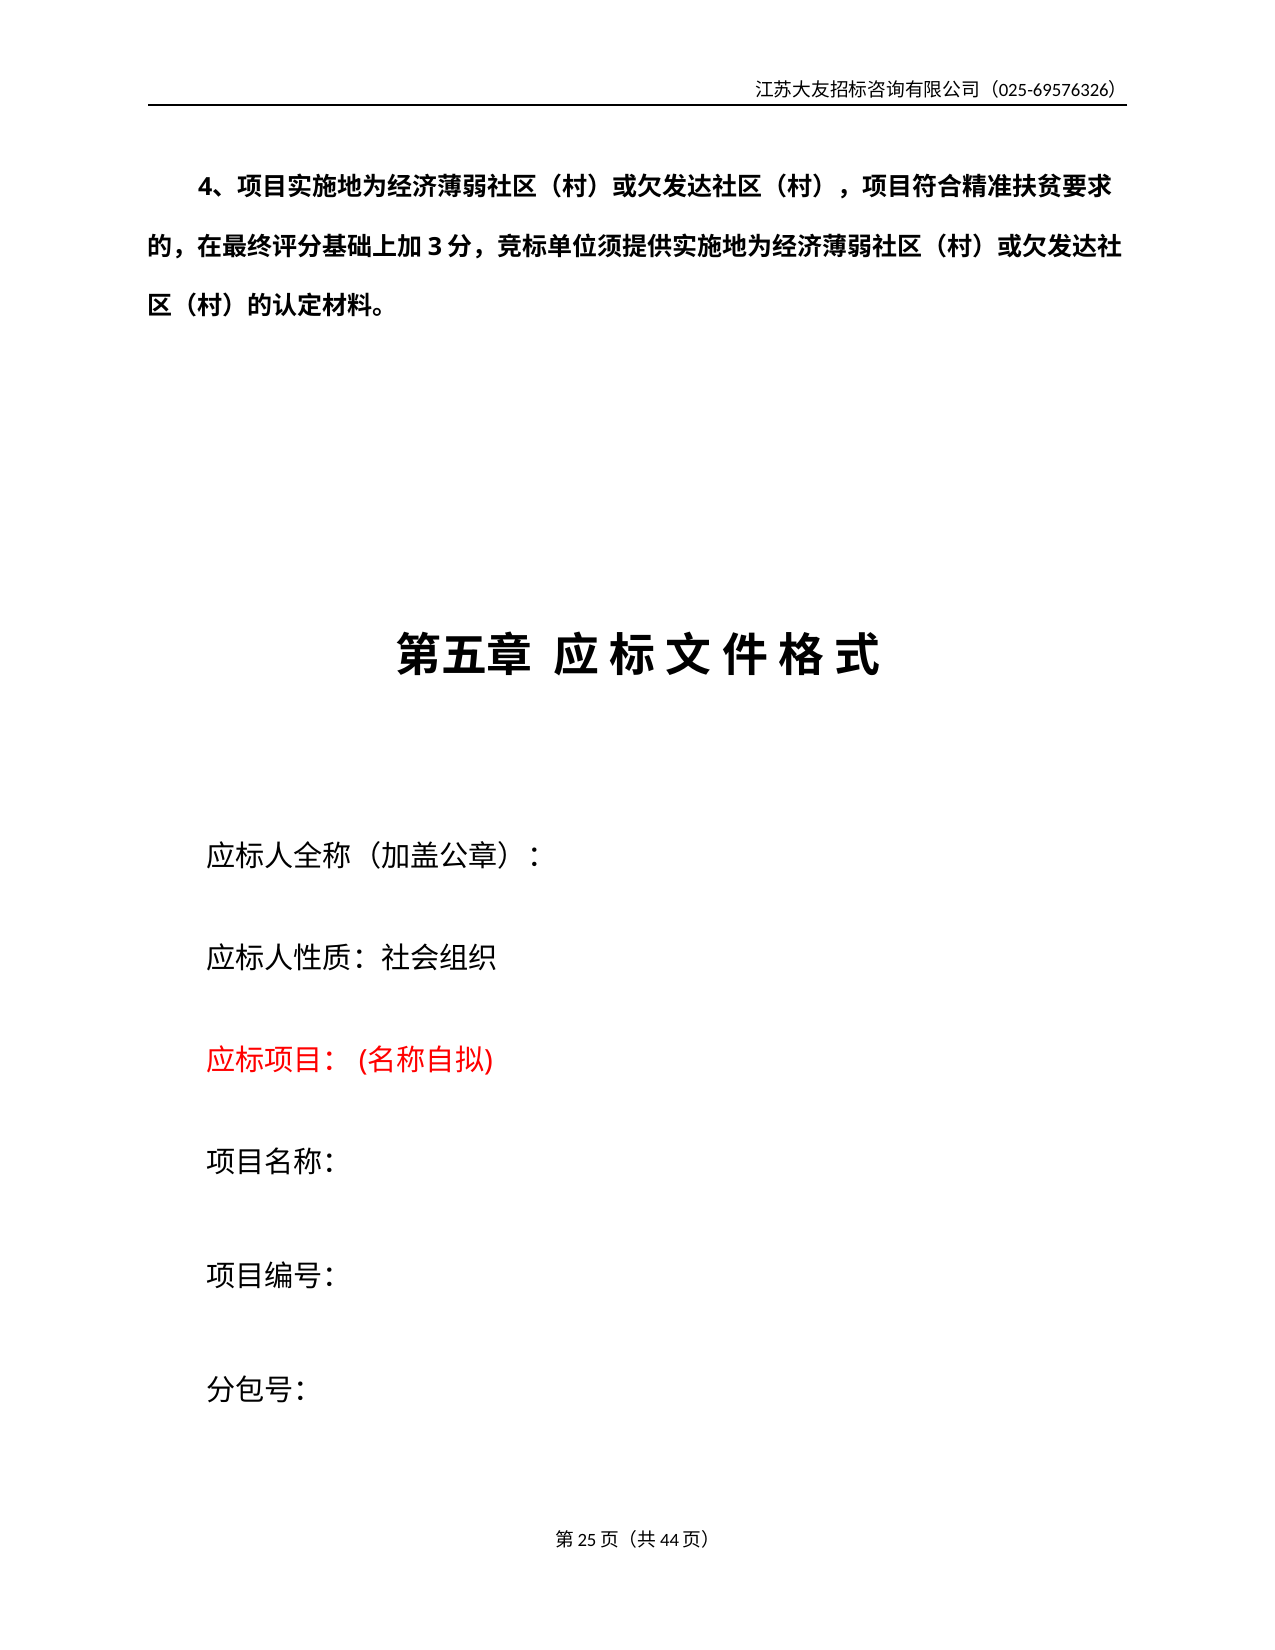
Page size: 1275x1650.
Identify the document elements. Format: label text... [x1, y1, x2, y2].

text 4、项目实施地为经济薄弱社区（村）或欠发达社区（村），项目符合精准扶贫要求的，在最终评分基础上加3分，竞标单位须提供实施地为经济薄弱社区（村）或欠发达社区（村）的认定材料。 [148, 155, 1127, 333]
text 应标人性质：社会组织 [148, 926, 1127, 985]
text 应标项目： (名称自拟) [148, 1027, 1127, 1087]
text 分包号： [148, 1358, 1127, 1418]
text 项目编号： [148, 1244, 1127, 1303]
text 应标人全称（加盖公章）： [148, 824, 1127, 883]
subtitle 第五章 应 标 文 件 格 式 [148, 607, 1127, 697]
text 项目名称： [148, 1129, 1127, 1189]
